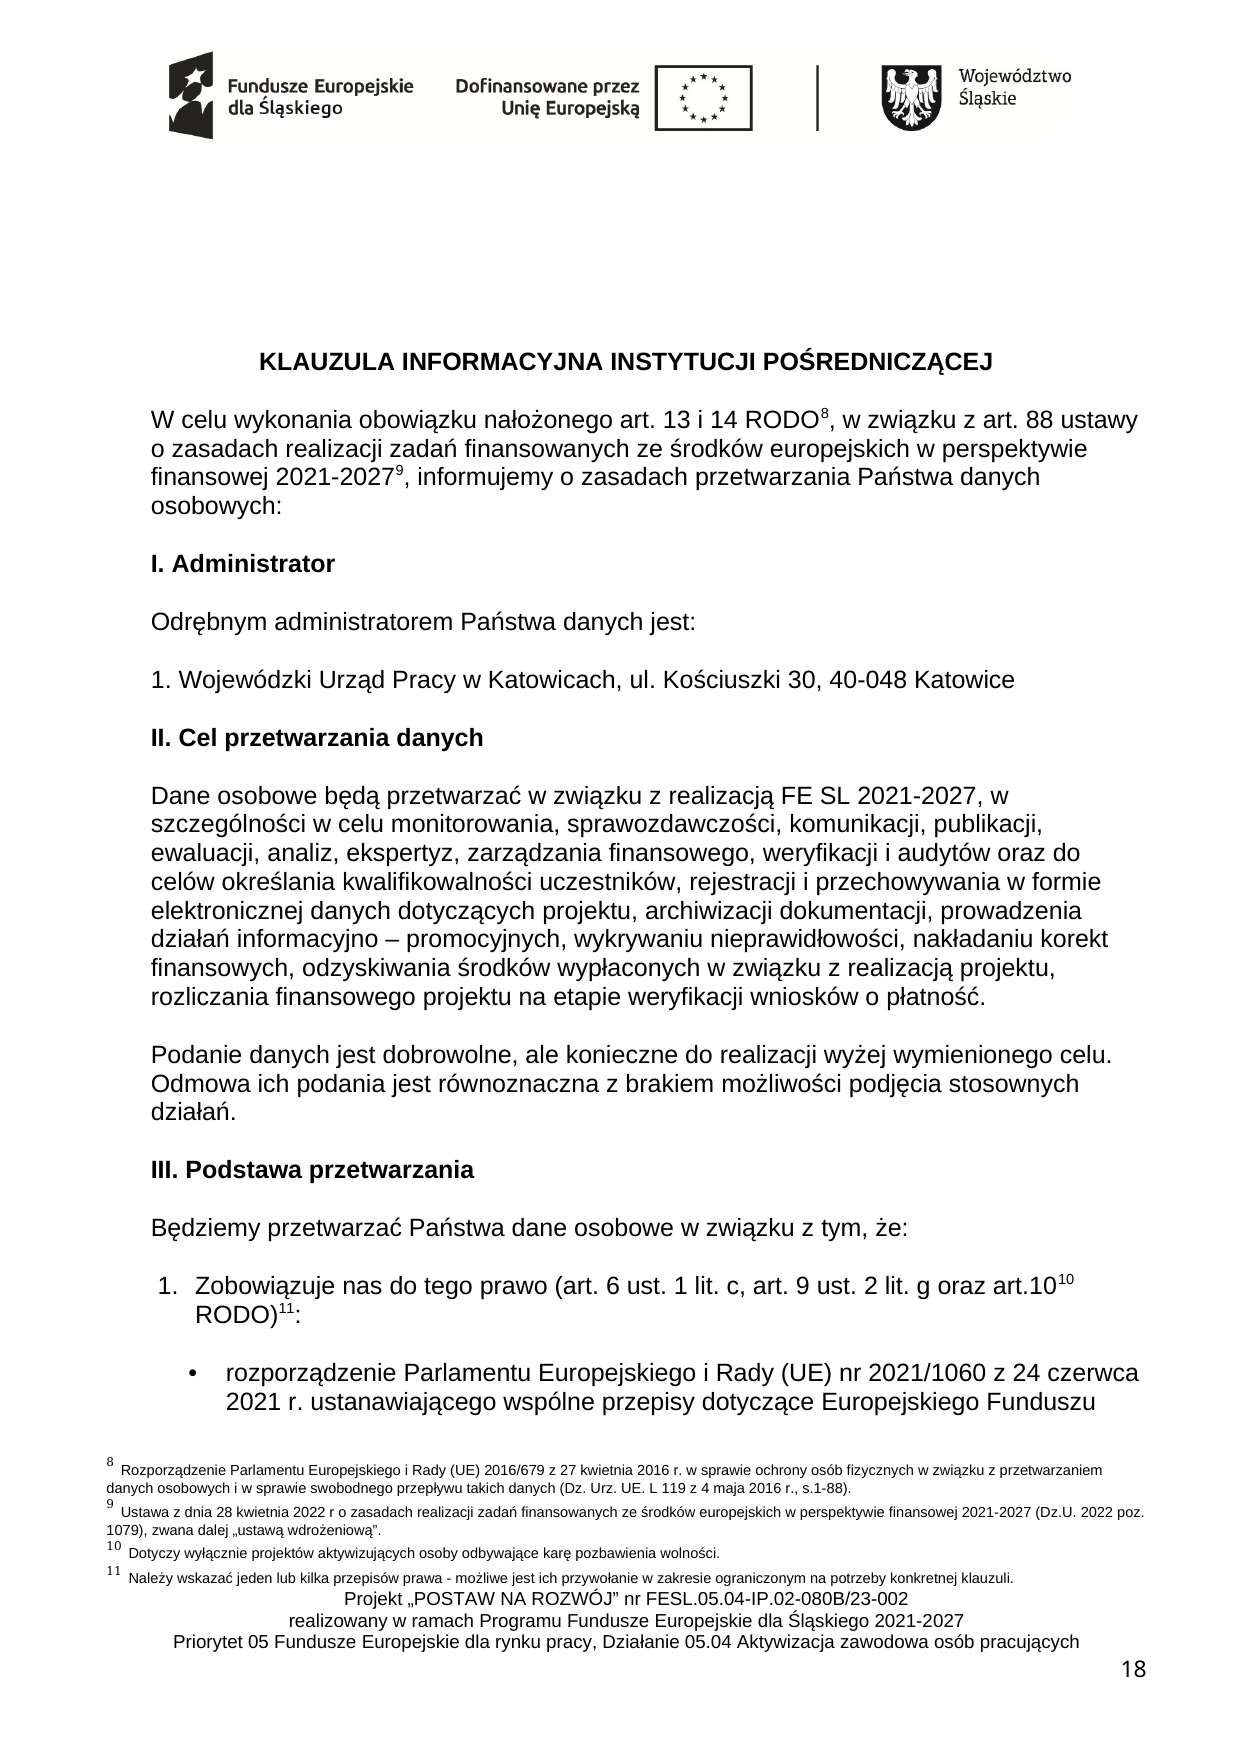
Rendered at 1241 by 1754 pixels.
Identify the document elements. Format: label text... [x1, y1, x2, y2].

picture [167, 49, 1072, 143]
text Podanie danych jest dobrowolne, ale konieczne do realizacji wyżej wymienionego celu. Odmowa ich podania jest równoznaczna z brakiem możliwości podjęcia stosownych działań. [151, 1040, 1146, 1126]
text Będziemy przetwarzać Państwa dane osobowe w związku z tym, że: [151, 1213, 1146, 1242]
text II. Cel przetwarzania danych [151, 723, 1146, 751]
text III. Podstawa przetwarzania [151, 1155, 1146, 1184]
text W celu wykonania obowiązku nałożonego art. 13 i 14 RODO, w związku z art. 88 ustawy o zasadach realizacji zadań finansowanych ze środków europejskich w perspektywie finansowej 2021-2027, informujemy o zasadach przetwarzania Państwa danych osobowych: [151, 405, 1146, 520]
text 1. Wojewódzki Urząd Pracy w Katowicach, ul. Kościuszki 30, 40-048 Katowice [151, 665, 1146, 693]
text KLAUZULA INFORMACYJNA INSTYTUCJI POŚREDNICZĄCEJ [106, 347, 1146, 376]
list Zobowiązuje nas do tego prawo (art. 6 ust. 1 lit. c, art. 9 ust. 2 lit. g oraz art.10 RODO): [157, 1271, 1146, 1328]
text Dane osobowe będą przetwarzać w związku z realizacją FE SL 2021-2027, w szczególności w celu monitorowania, sprawozdawczości, komunikacji, publikacji, ewaluacji, analiz, ekspertyz, zarządzania finansowego, weryfikacji i audytów oraz do celów określania kwalifikowalności uczestników, rejestracji i przechowywania w formie elektronicznej danych dotyczących projektu, archiwizacji dokumentacji, prowadzenia działań informacyjno – promocyjnych, wykrywaniu nieprawidłowości, nakładaniu korekt finansowych, odzyskiwania środków wypłaconych w związku z realizacją projektu, rozliczania finansowego projektu na etapie weryfikacji wniosków o płatność. [151, 781, 1146, 1011]
text I. Administrator [151, 549, 1146, 578]
text Odrębnym administratorem Państwa danych jest: [151, 607, 1146, 636]
